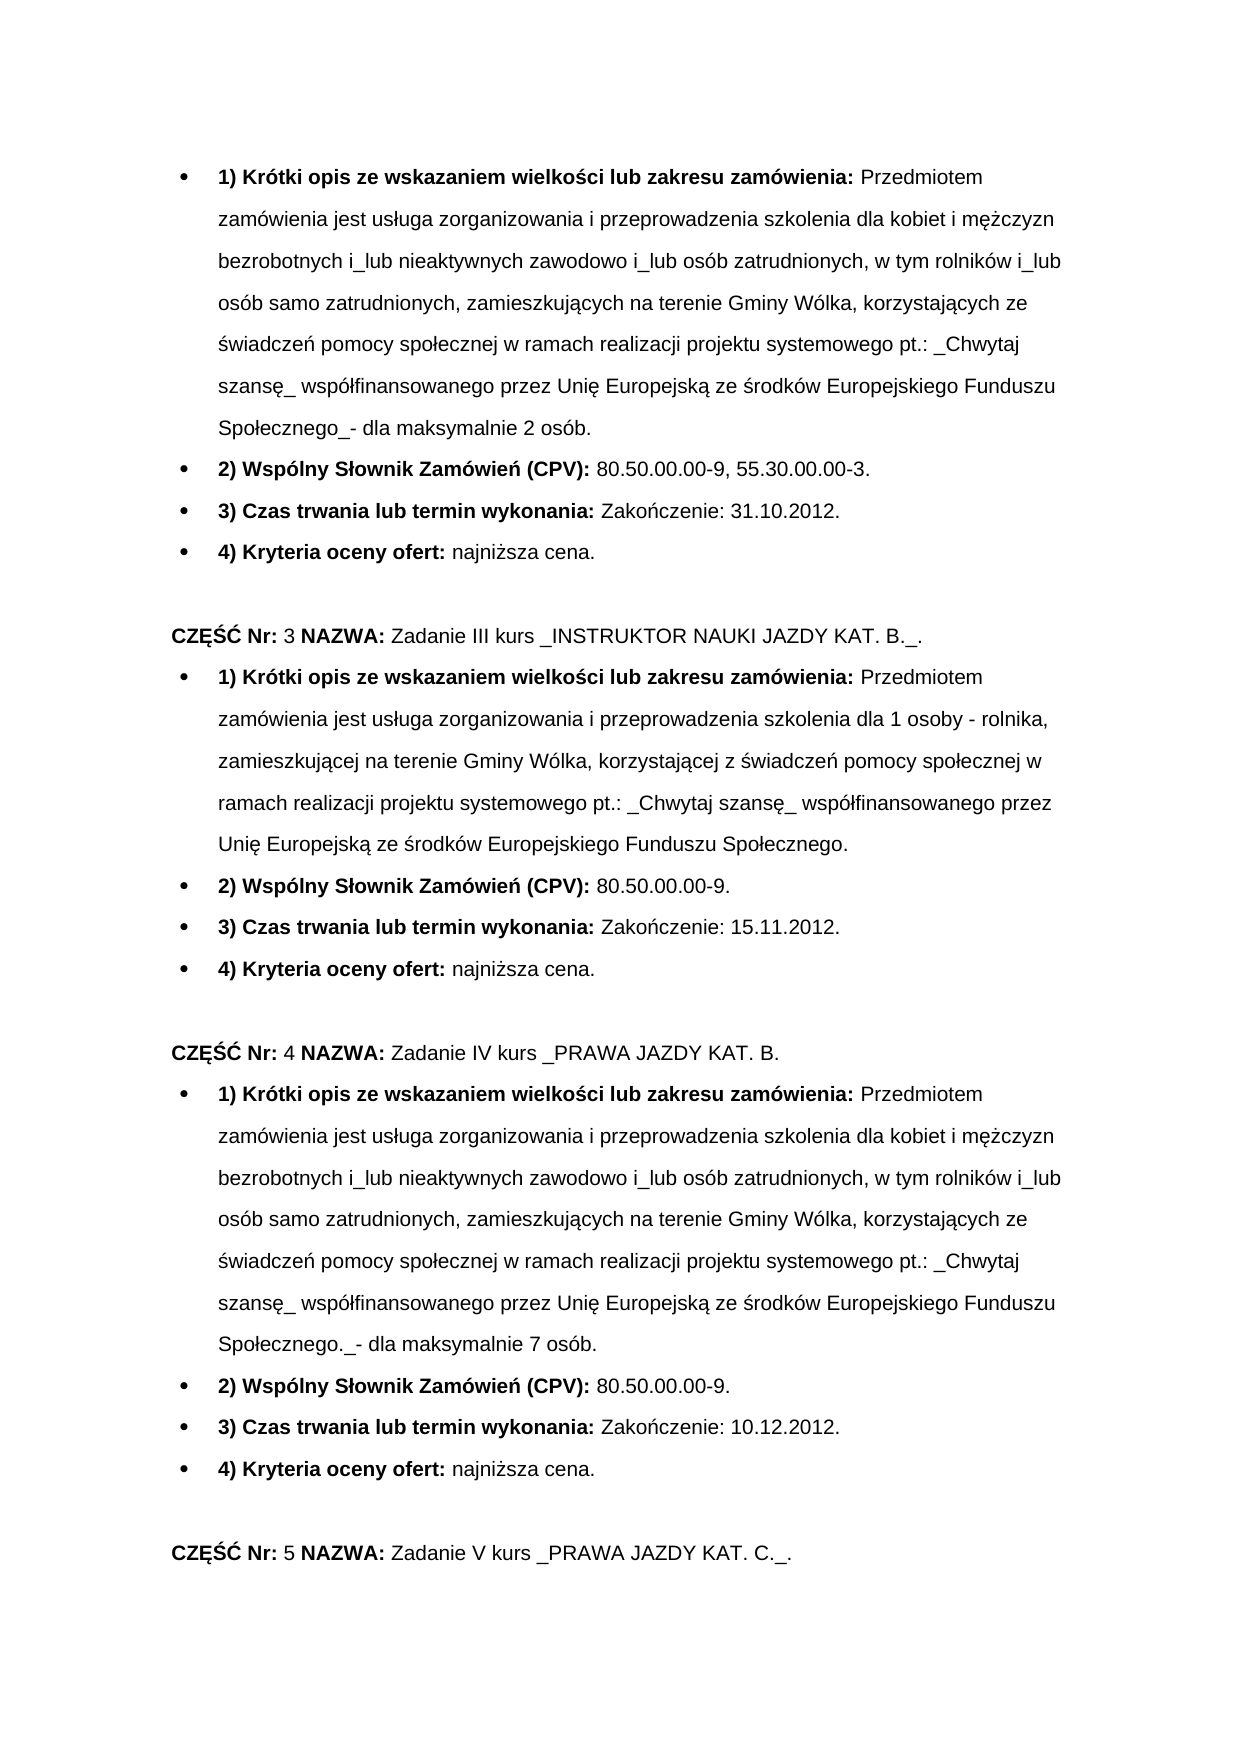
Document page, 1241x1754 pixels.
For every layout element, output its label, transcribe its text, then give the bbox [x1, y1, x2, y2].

list 1) Krótki opis ze wskazaniem wielkości lub zakresu zamówienia: Przedmiotem zamówienia jest usługa zorganizowania i przeprowadzenia szkolenia dla 1 osoby - rolnika, zamieszkującej na terenie Gminy Wólka, korzystającej z świadczeń pomocy społecznej w ramach realizacji projektu systemowego pt.: _Chwytaj szansę_ współfinansowanego przez Unię Europejską ze środków Europejskiego Funduszu Społecznego. [180, 648, 1093, 856]
list 3) Czas trwania lub termin wykonania: Zakończenie: 10.12.2012. [180, 1398, 1093, 1439]
text CZĘŚĆ Nr: 4 NAZWA: Zadanie IV kurs _PRAWA JAZDY KAT. B. [171, 1023, 1093, 1064]
text CZĘŚĆ Nr: 5 NAZWA: Zadanie V kurs _PRAWA JAZDY KAT. C._. [171, 1523, 1093, 1564]
list 3) Czas trwania lub termin wykonania: Zakończenie: 31.10.2012. [180, 481, 1093, 523]
text CZĘŚĆ Nr: 3 NAZWA: Zadanie III kurs _INSTRUKTOR NAUKI JAZDY KAT. B._. [171, 606, 1093, 648]
list 1) Krótki opis ze wskazaniem wielkości lub zakresu zamówienia: Przedmiotem zamówienia jest usługa zorganizowania i przeprowadzenia szkolenia dla kobiet i mężczyzn bezrobotnych i_lub nieaktywnych zawodowo i_lub osób zatrudnionych, w tym rolników i_lub osób samo zatrudnionych, zamieszkujących na terenie Gminy Wólka, korzystających ze świadczeń pomocy społecznej w ramach realizacji projektu systemowego pt.: _Chwytaj szansę_ współfinansowanego przez Unię Europejską ze środków Europejskiego Funduszu Społecznego_- dla maksymalnie 2 osób. [180, 148, 1093, 439]
list 4) Kryteria oceny ofert: najniższa cena. [180, 939, 1093, 981]
list 3) Czas trwania lub termin wykonania: Zakończenie: 15.11.2012. [180, 898, 1093, 939]
list 2) Wspólny Słownik Zamówień (CPV): 80.50.00.00-9. [180, 856, 1093, 898]
list 2) Wspólny Słownik Zamówień (CPV): 80.50.00.00-9, 55.30.00.00-3. [180, 439, 1093, 481]
list 2) Wspólny Słownik Zamówień (CPV): 80.50.00.00-9. [180, 1356, 1093, 1398]
list 4) Kryteria oceny ofert: najniższa cena. [180, 523, 1093, 564]
list 1) Krótki opis ze wskazaniem wielkości lub zakresu zamówienia: Przedmiotem zamówienia jest usługa zorganizowania i przeprowadzenia szkolenia dla kobiet i mężczyzn bezrobotnych i_lub nieaktywnych zawodowo i_lub osób zatrudnionych, w tym rolników i_lub osób samo zatrudnionych, zamieszkujących na terenie Gminy Wólka, korzystających ze świadczeń pomocy społecznej w ramach realizacji projektu systemowego pt.: _Chwytaj szansę_ współfinansowanego przez Unię Europejską ze środków Europejskiego Funduszu Społecznego._- dla maksymalnie 7 osób. [180, 1064, 1093, 1356]
list 4) Kryteria oceny ofert: najniższa cena. [180, 1439, 1093, 1481]
